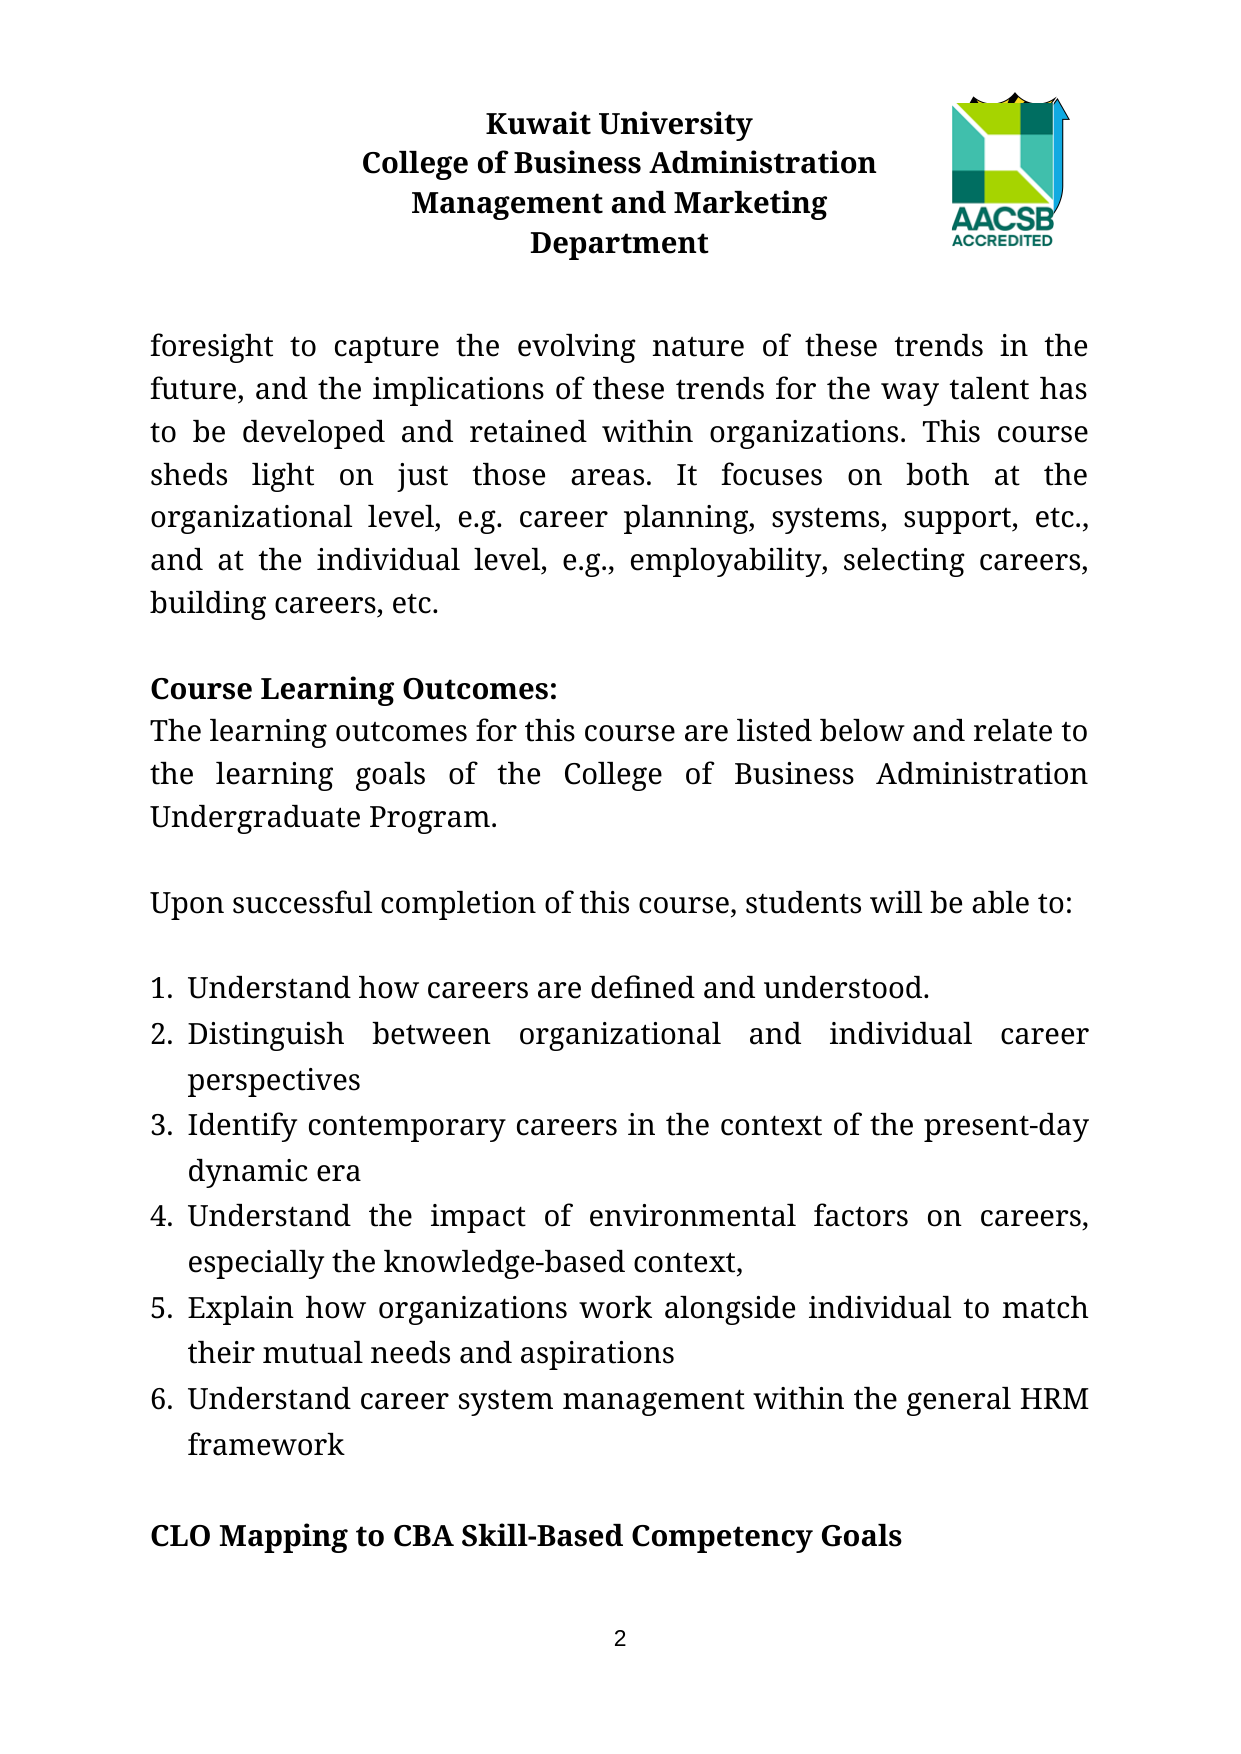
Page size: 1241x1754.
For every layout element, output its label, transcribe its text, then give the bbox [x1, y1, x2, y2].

text Upon successful completion of this course, students will be able to: [150, 882, 1090, 922]
list Understand career system management within the general HRM framework [150, 1378, 1090, 1463]
list Understand the impact of environmental factors on careers, especially the knowledge-based context, [150, 1196, 1090, 1281]
text CLO Mapping to CBA Skill-Based Competency Goals [150, 1515, 1090, 1555]
list Understand how careers are defined and understood. [150, 968, 1090, 1007]
text The learning outcomes for this course are listed below and relate to the learning goals of the College of Business Administration Undergraduate Program. [150, 711, 1090, 836]
picture [939, 75, 1091, 250]
list Explain how organizations work alongside individual to match their mutual needs and aspirations [150, 1287, 1090, 1372]
list Distinguish between organizational and individual career perspectives [150, 1013, 1090, 1098]
list Identify contemporary careers in the context of the present-day dynamic era [150, 1104, 1090, 1190]
text Course Learning Outcomes: [150, 668, 1090, 708]
